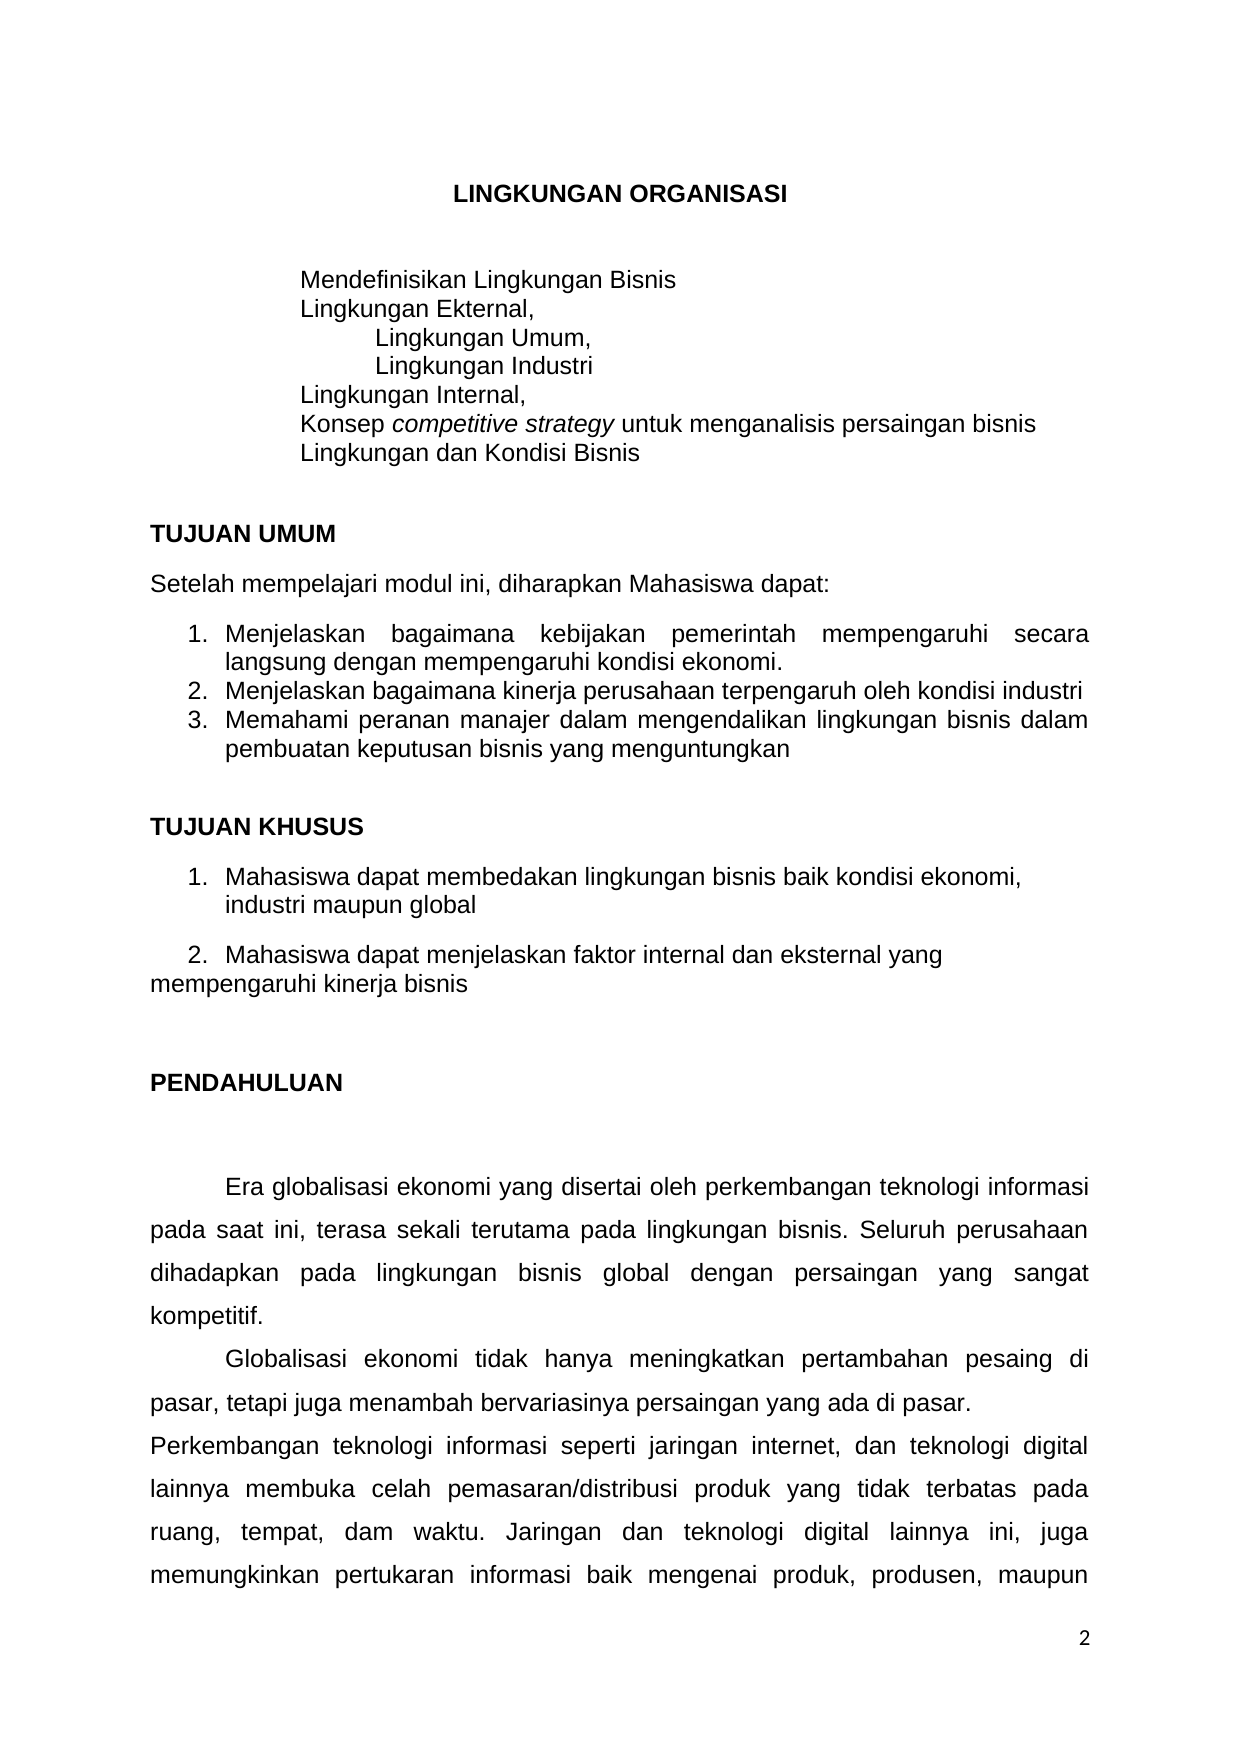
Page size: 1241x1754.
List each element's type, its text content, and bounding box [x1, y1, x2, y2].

text TUJUAN UMUM [150, 519, 1090, 548]
text Lingkungan Internal, [300, 380, 1090, 409]
text PENDAHULUAN [150, 1068, 1090, 1097]
text Mendefinisikan Lingkungan Bisnis [300, 265, 1090, 294]
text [150, 1431, 1090, 1589]
text Lingkungan Ekternal, [300, 294, 1090, 322]
text Setelah mempelajari modul ini, diharapkan Mahasiswa dapat: [150, 569, 1090, 598]
text Lingkungan Industri [300, 351, 1090, 380]
list Memahami peranan manajer dalam mengendalikan lingkungan bisnis dalam pembuatan keputusan bisnis yang menguntungkan [187, 705, 1090, 762]
text Era globalisasi ekonomi yang disertai oleh perkembangan teknologi informasi pada saat ini, terasa sekali terutama pada lingkungan bisnis. Seluruh perusahaan dihadapkan pada lingkungan bisnis global dengan persaingan yang sangat kompetitif. [150, 1172, 1090, 1330]
text LINGKUNGAN ORGANISASI [150, 179, 1090, 207]
text Lingkungan dan Kondisi Bisnis [225, 437, 1090, 466]
text TUJUAN KHUSUS [150, 812, 1090, 841]
text Globalisasi ekonomi tidak hanya meningkatkan pertambahan pesaing di pasar, tetapi juga menambah bervariasinya persaingan yang ada di pasar. [150, 1344, 1090, 1416]
text Lingkungan Umum, [300, 322, 1090, 351]
text Konsep competitive strategy untuk menganalisis persaingan bisnis [225, 409, 1090, 437]
text 1. Mahasiswa dapat membedakan lingkungan bisnis baik kondisi ekonomi, industri maupun global [187, 861, 1090, 919]
list Menjelaskan bagaimana kinerja perusahaan terpengaruh oleh kondisi industri [187, 676, 1090, 705]
text 2. Mahasiswa dapat menjelaskan faktor internal dan eksternal yang mempengaruhi kinerja bisnis [150, 940, 1090, 997]
list Menjelaskan bagaimana kebijakan pemerintah mempengaruhi secara langsung dengan mempengaruhi kondisi ekonomi. [187, 618, 1090, 676]
